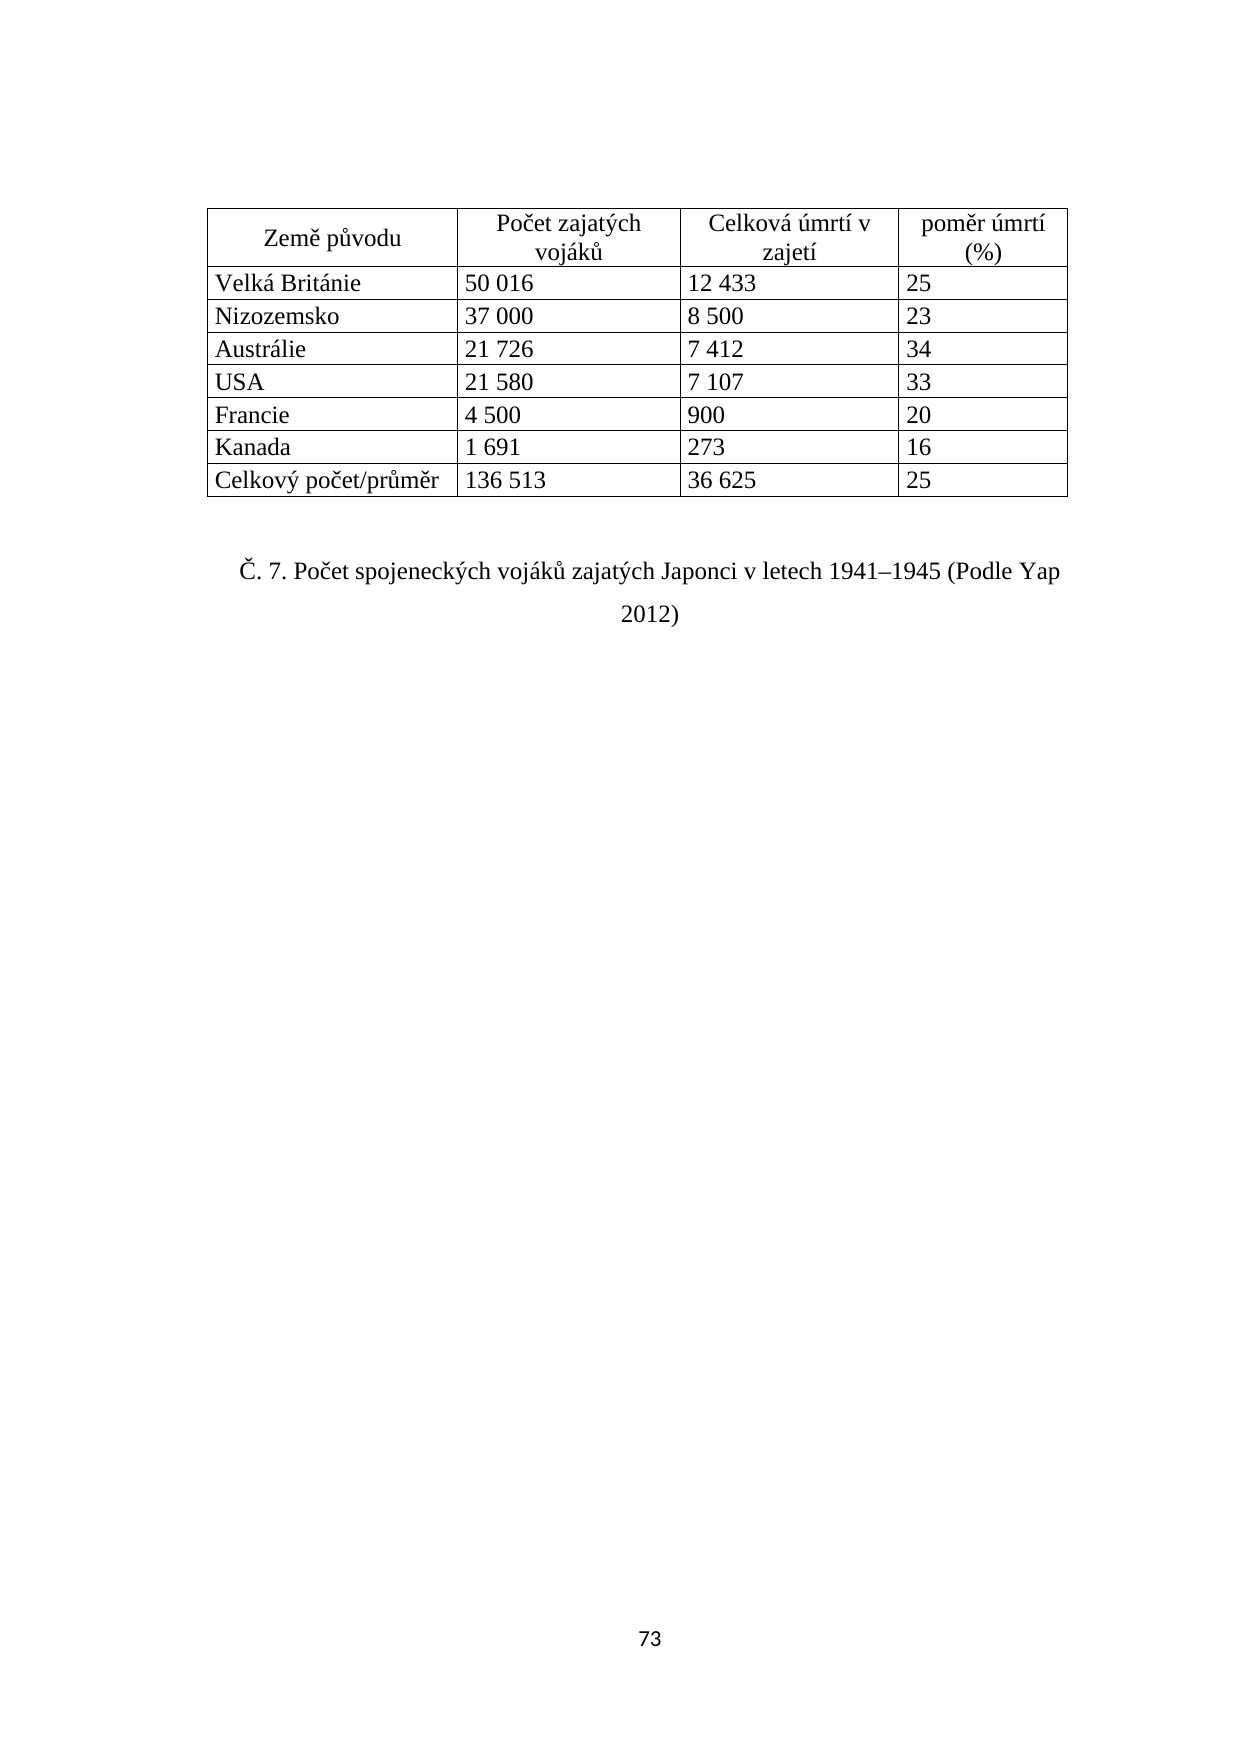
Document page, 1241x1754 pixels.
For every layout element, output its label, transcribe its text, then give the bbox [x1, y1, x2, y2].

table_cell 7 107 [681, 365, 898, 397]
table_header Celková úmrtí v zajetí [681, 209, 898, 266]
table_header Země původu [208, 209, 457, 266]
table_cell 273 [681, 431, 898, 463]
table_cell 136 513 [458, 464, 680, 496]
table_cell Nizozemsko [208, 300, 457, 332]
table_cell 12 433 [681, 267, 898, 299]
text Č. 7. Počet spojeneckých vojáků zajatých Japonci v letech 1941–1945 (Podle Yap 2012) [207, 556, 1093, 628]
table_cell 900 [681, 398, 898, 430]
table_cell 1 691 [458, 431, 680, 463]
table_cell Kanada [208, 431, 457, 463]
table_header Počet zajatých vojáků [458, 209, 680, 266]
table_cell 21 580 [458, 365, 680, 397]
table_cell Francie [208, 398, 457, 430]
table_cell 20 [899, 398, 1067, 430]
table_cell 16 [899, 431, 1067, 463]
table_cell 25 [899, 267, 1067, 299]
table_cell 23 [899, 300, 1067, 332]
table_cell 34 [899, 333, 1067, 364]
table_cell USA [208, 365, 457, 397]
table_cell 4 500 [458, 398, 680, 430]
table_cell 21 726 [458, 333, 680, 364]
table_cell Austrálie [208, 333, 457, 364]
table_cell 50 016 [458, 267, 680, 299]
table_cell Celkový počet/průměr [208, 464, 457, 496]
table_cell Velká Británie [208, 267, 457, 299]
table_header poměr úmrtí (%) [899, 209, 1067, 266]
table_cell 25 [899, 464, 1067, 496]
table_cell 36 625 [681, 464, 898, 496]
table_cell 8 500 [681, 300, 898, 332]
table_cell 37 000 [458, 300, 680, 332]
table_cell 33 [899, 365, 1067, 397]
table_cell 7 412 [681, 333, 898, 364]
